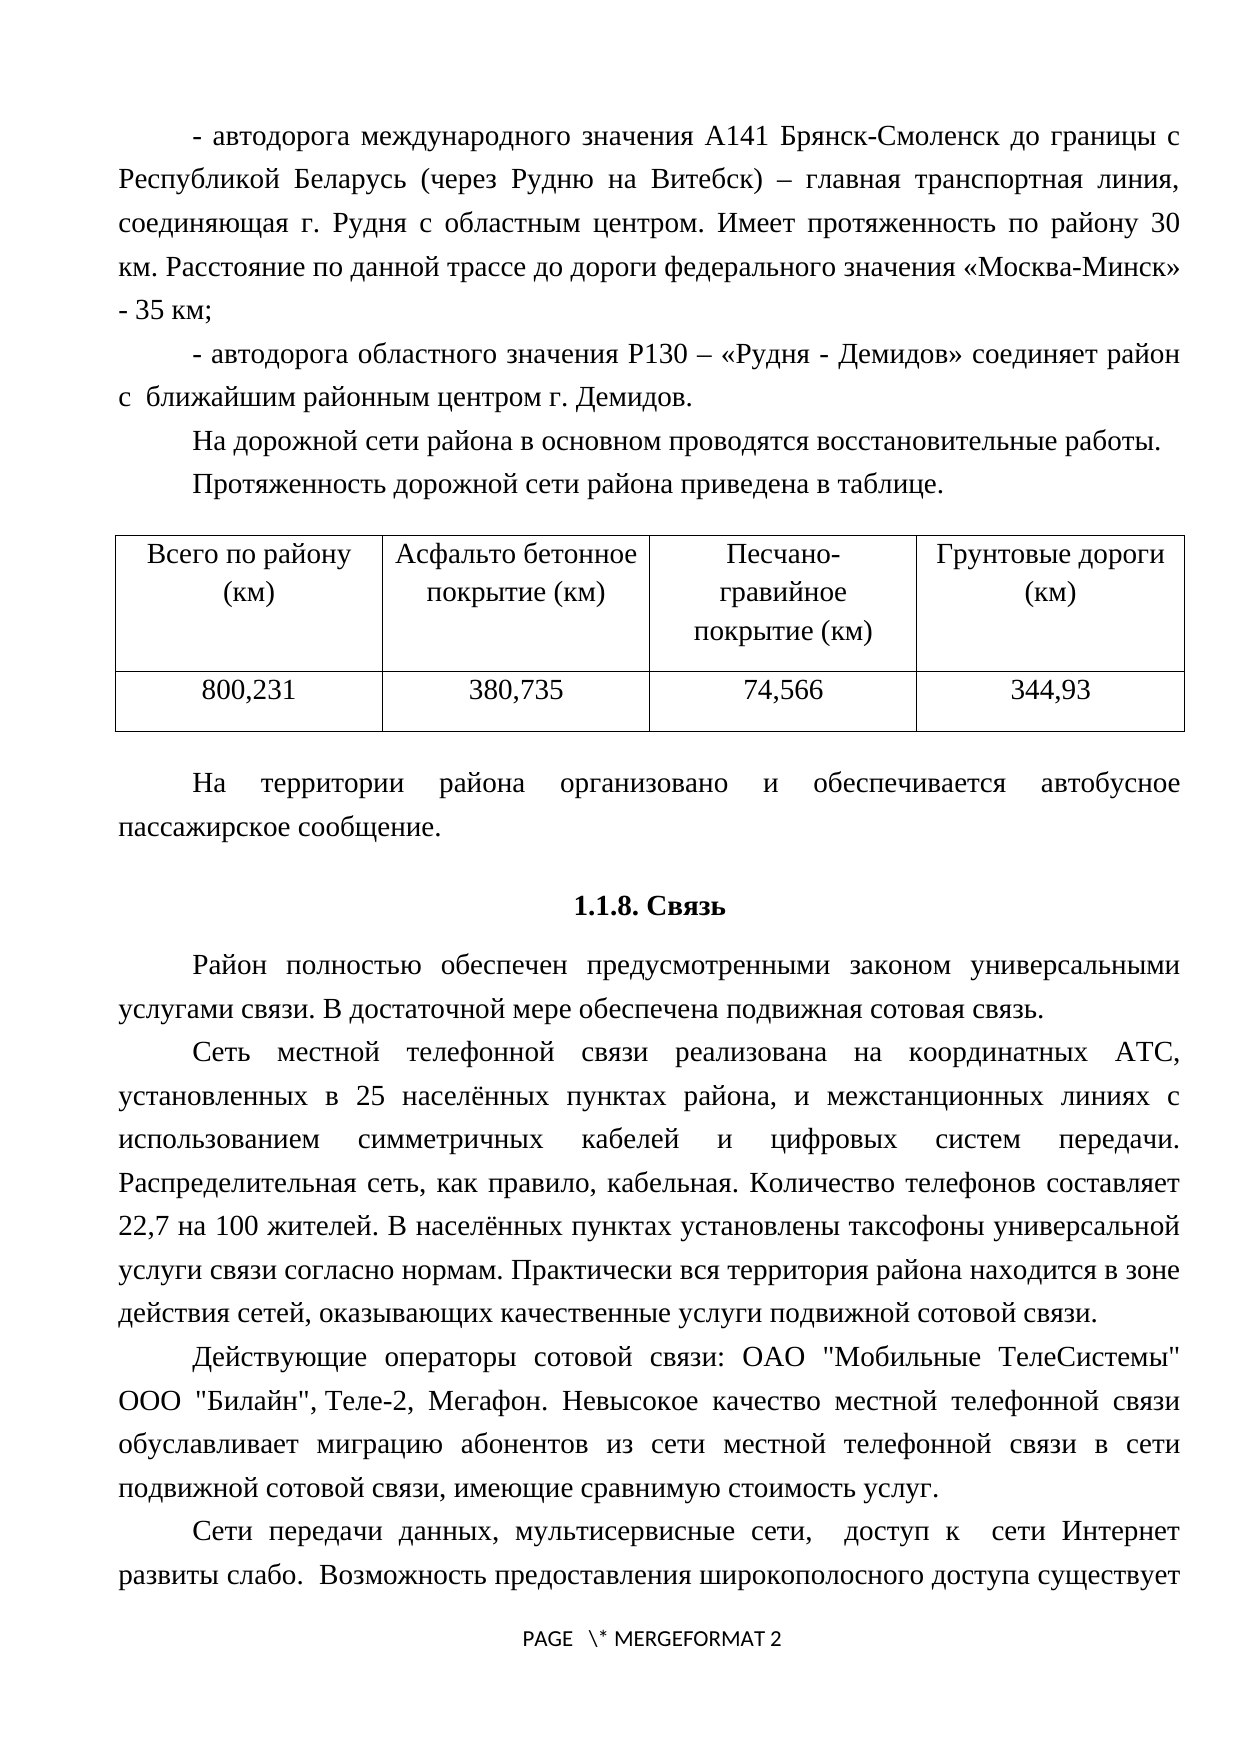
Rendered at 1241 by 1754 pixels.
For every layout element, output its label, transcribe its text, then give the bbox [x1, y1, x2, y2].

table_cell 344,93 [917, 672, 1184, 731]
table_cell 800,231 [116, 672, 382, 731]
table_header Всего по району (км) [116, 536, 382, 671]
table_header Асфальто бетонное покрытие (км) [383, 536, 649, 671]
table_cell 380,735 [383, 672, 649, 731]
text - автодорога областного значения Р130 – «Рудня - Демидов» соединяет район с ближайшим районным центром г. Демидов. [118, 336, 1181, 413]
text 1.1.8. Связь [118, 888, 1181, 921]
text Действующие операторы сотовой связи: ОАО "Мобильные ТелеСистемы" ООО "Билайн", Теле-2, Мегафон. Невысокое качество местной телефонной связи обуславливает миграцию абонентов из сети местной телефонной связи в сети подвижной сотовой связи, имеющие сравнимую стоимость услуг. [118, 1339, 1181, 1503]
table_header Грунтовые дороги (км) [917, 536, 1184, 671]
text Сеть местной телефонной связи реализована на координатных АТС, установленных в 25 населённых пунктах района, и межстанционных линиях с использованием симметричных кабелей и цифровых систем передачи. Распределительная сеть, как правило, кабельная. Количество телефонов составляет 22,7 на 100 жителей. В населённых пунктах установлены таксофоны универсальной услуги связи согласно нормам. Практически вся территория района находится в зоне действия сетей, оказывающих качественные услуги подвижной сотовой связи. [118, 1034, 1181, 1329]
text На дорожной сети района в основном проводятся восстановительные работы. [118, 423, 1181, 456]
text - автодорога международного значения А141 Брянск-Смоленск до границы с Республикой Беларусь (через Рудню на Витебск) – главная транспортная линия, соединяющая г. Рудня с областным центром. Имеет протяженность по району 30 км. Расстояние по данной трассе до дороги федерального значения «Москва-Минск» - 35 км; [118, 118, 1181, 326]
text На территории района организовано и обеспечивается автобусное пассажирское сообщение. [118, 765, 1181, 842]
text Протяженность дорожной сети района приведена в таблице. [118, 466, 1181, 500]
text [118, 1513, 1181, 1590]
table_cell 74,566 [650, 672, 916, 731]
text Район полностью обеспечен предусмотренными законом универсальными услугами связи. В достаточной мере обеспечена подвижная сотовая связь. [118, 947, 1181, 1024]
table_header Песчано- гравийное покрытие (км) [650, 536, 916, 671]
